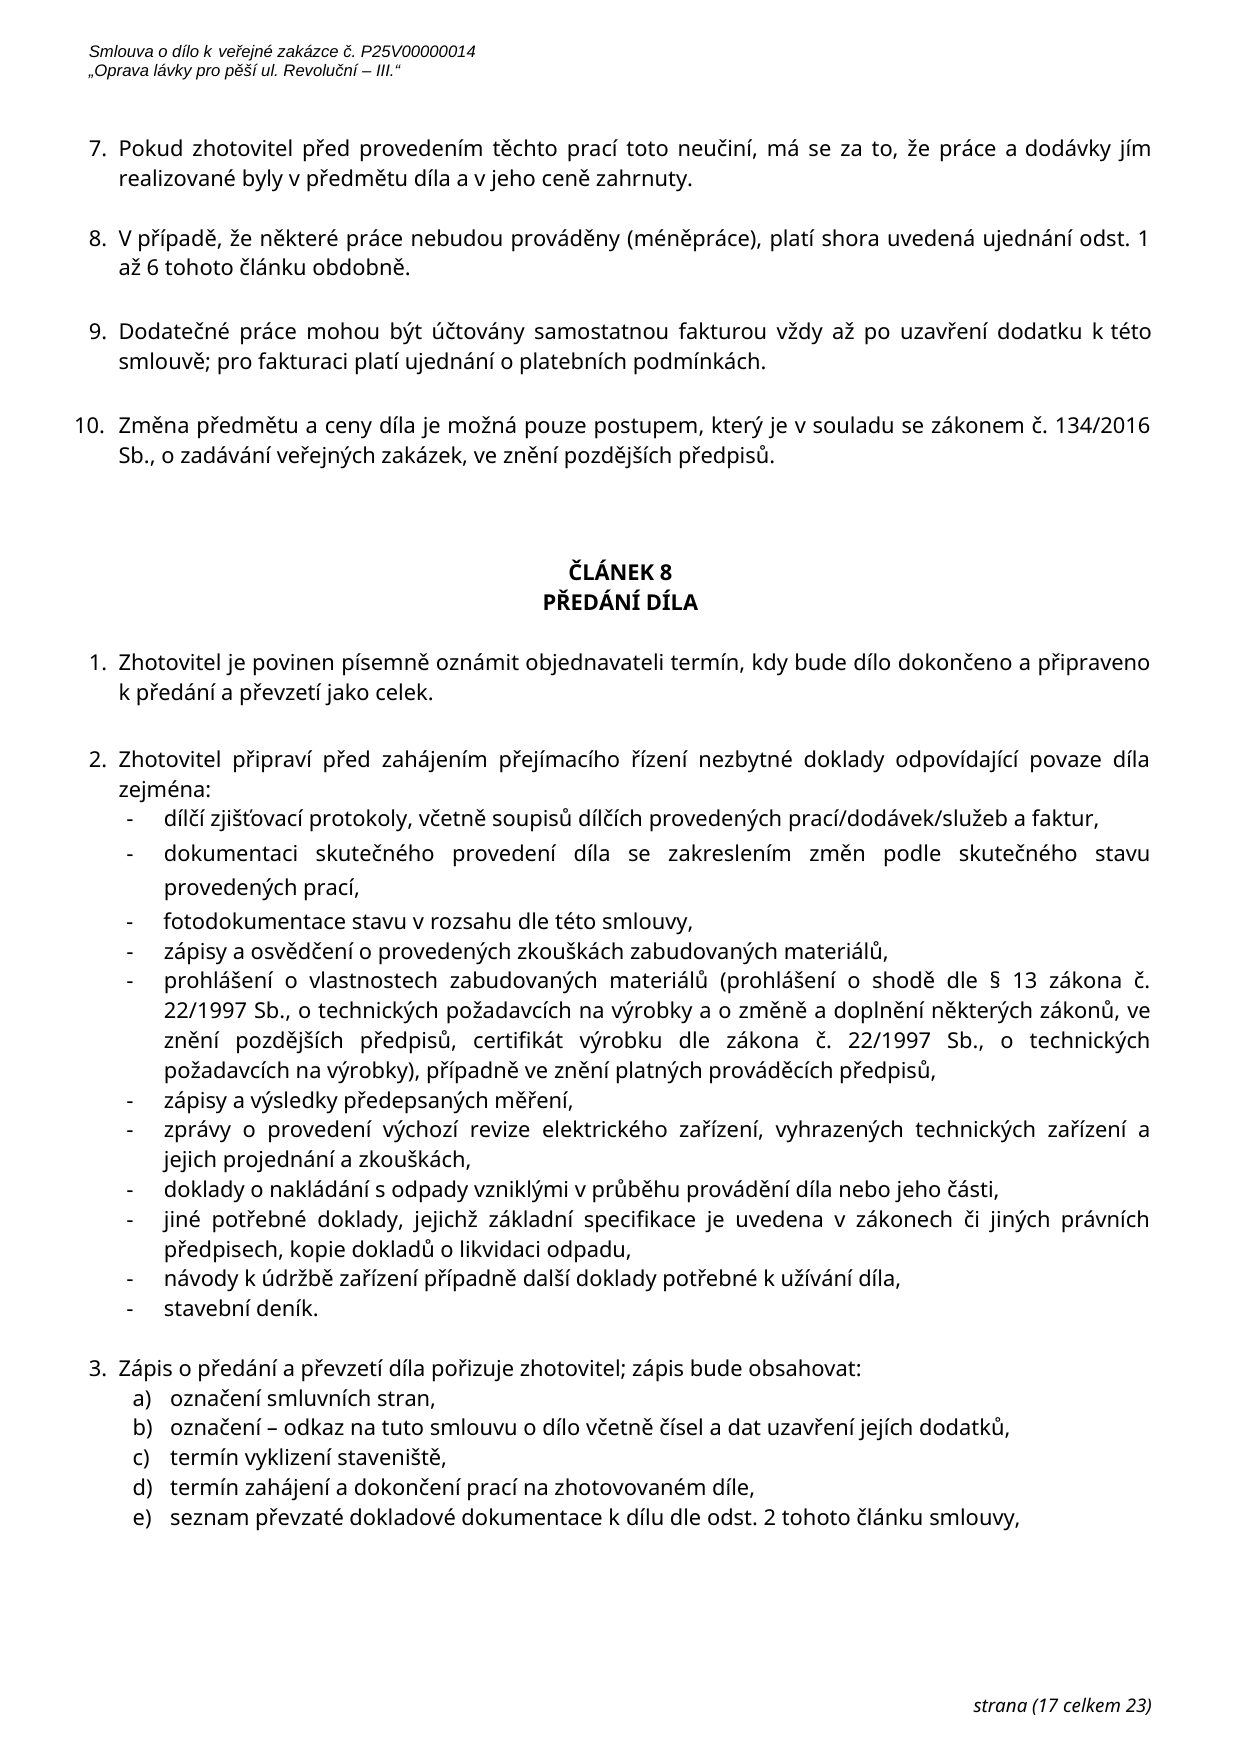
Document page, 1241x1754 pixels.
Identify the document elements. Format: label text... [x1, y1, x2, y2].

list zprávy o provedení výchozí revize elektrického zařízení, vyhrazených technických zařízení a jejich projednání a zkouškách, [126, 1114, 1152, 1174]
list termín vyklizení staveniště, [132, 1442, 1152, 1472]
list Dodatečné práce mohou být účtovány samostatnou fakturou vždy až po uzavření dodatku k této smlouvě; pro fakturaci platí ujednání o platebních podmínkách. [89, 316, 1152, 376]
list seznam převzaté dokladové dokumentace k dílu dle odst. 2 tohoto článku smlouvy, [132, 1502, 1152, 1531]
list termín zahájení a dokončení prací na zhotovovaném díle, [132, 1472, 1152, 1502]
list zápisy a výsledky předepsaných měření, [126, 1084, 1152, 1114]
list Pokud zhotovitel před provedením těchto prací toto neučiní, má se za to, že práce a dodávky jím realizované byly v předmětu díla a v jeho ceně zahrnuty. [89, 133, 1152, 193]
list Zápis o předání a převzetí díla pořizuje zhotovitel; zápis bude obsahovat: [89, 1353, 1152, 1382]
list jiné potřebné doklady, jejichž základní specifikace je uvedena v zákonech či jiných právních předpisech, kopie dokladů o likvidaci odpadu, [126, 1204, 1152, 1263]
list dokumentaci skutečného provedení díla se zakreslením změn podle skutečného stavu provedených prací, [126, 837, 1152, 901]
list návody k údržbě zařízení případně další doklady potřebné k užívání díla, [126, 1263, 1152, 1293]
list označení smluvních stran, [132, 1382, 1152, 1412]
list fotodokumentace stavu v rozsahu dle této smlouvy, [126, 906, 1152, 936]
list zápisy a osvědčení o provedených zkouškách zabudovaných materiálů, [126, 936, 1152, 965]
text Předání díla [89, 587, 1152, 617]
list prohlášení o vlastnostech zabudovaných materiálů (prohlášení o shodě dle § 13 zákona č. 22/1997 Sb., o technických požadavcích na výrobky a o změně a doplnění některých zákonů, ve znění pozdějších předpisů, certifikát výrobku dle zákona č. 22/1997 Sb., o technických požadavcích na výrobky), případně ve znění platných prováděcích předpisů, [126, 965, 1152, 1084]
list stavební deník. [126, 1293, 1152, 1323]
list Zhotovitel připraví před zahájením přejímacího řízení nezbytné doklady odpovídající povaze díla zejména: [89, 744, 1152, 803]
list doklady o nakládání s odpady vzniklými v průběhu provádění díla nebo jeho části, [126, 1174, 1152, 1204]
list Zhotovitel je povinen písemně oznámit objednavateli termín, kdy bude dílo dokončeno a připraveno k předání a převzetí jako celek. [89, 647, 1152, 706]
list dílčí zjišťovací protokoly, včetně soupisů dílčích provedených prací/dodávek/služeb a faktur, [126, 803, 1152, 833]
list označení – odkaz na tuto smlouvu o dílo včetně čísel a dat uzavření jejích dodatků, [132, 1412, 1152, 1442]
list V případě, že některé práce nebudou prováděny (méněpráce), platí shora uvedená ujednání odst. 1 až 6 tohoto článku obdobně. [89, 223, 1152, 282]
list Změna předmětu a ceny díla je možná pouze postupem, který je v souladu se zákonem č. 134/2016 Sb., o zadávání veřejných zakázek, ve znění pozdějších předpisů. [74, 410, 1152, 470]
text ČLÁNEK 8 [89, 557, 1152, 587]
